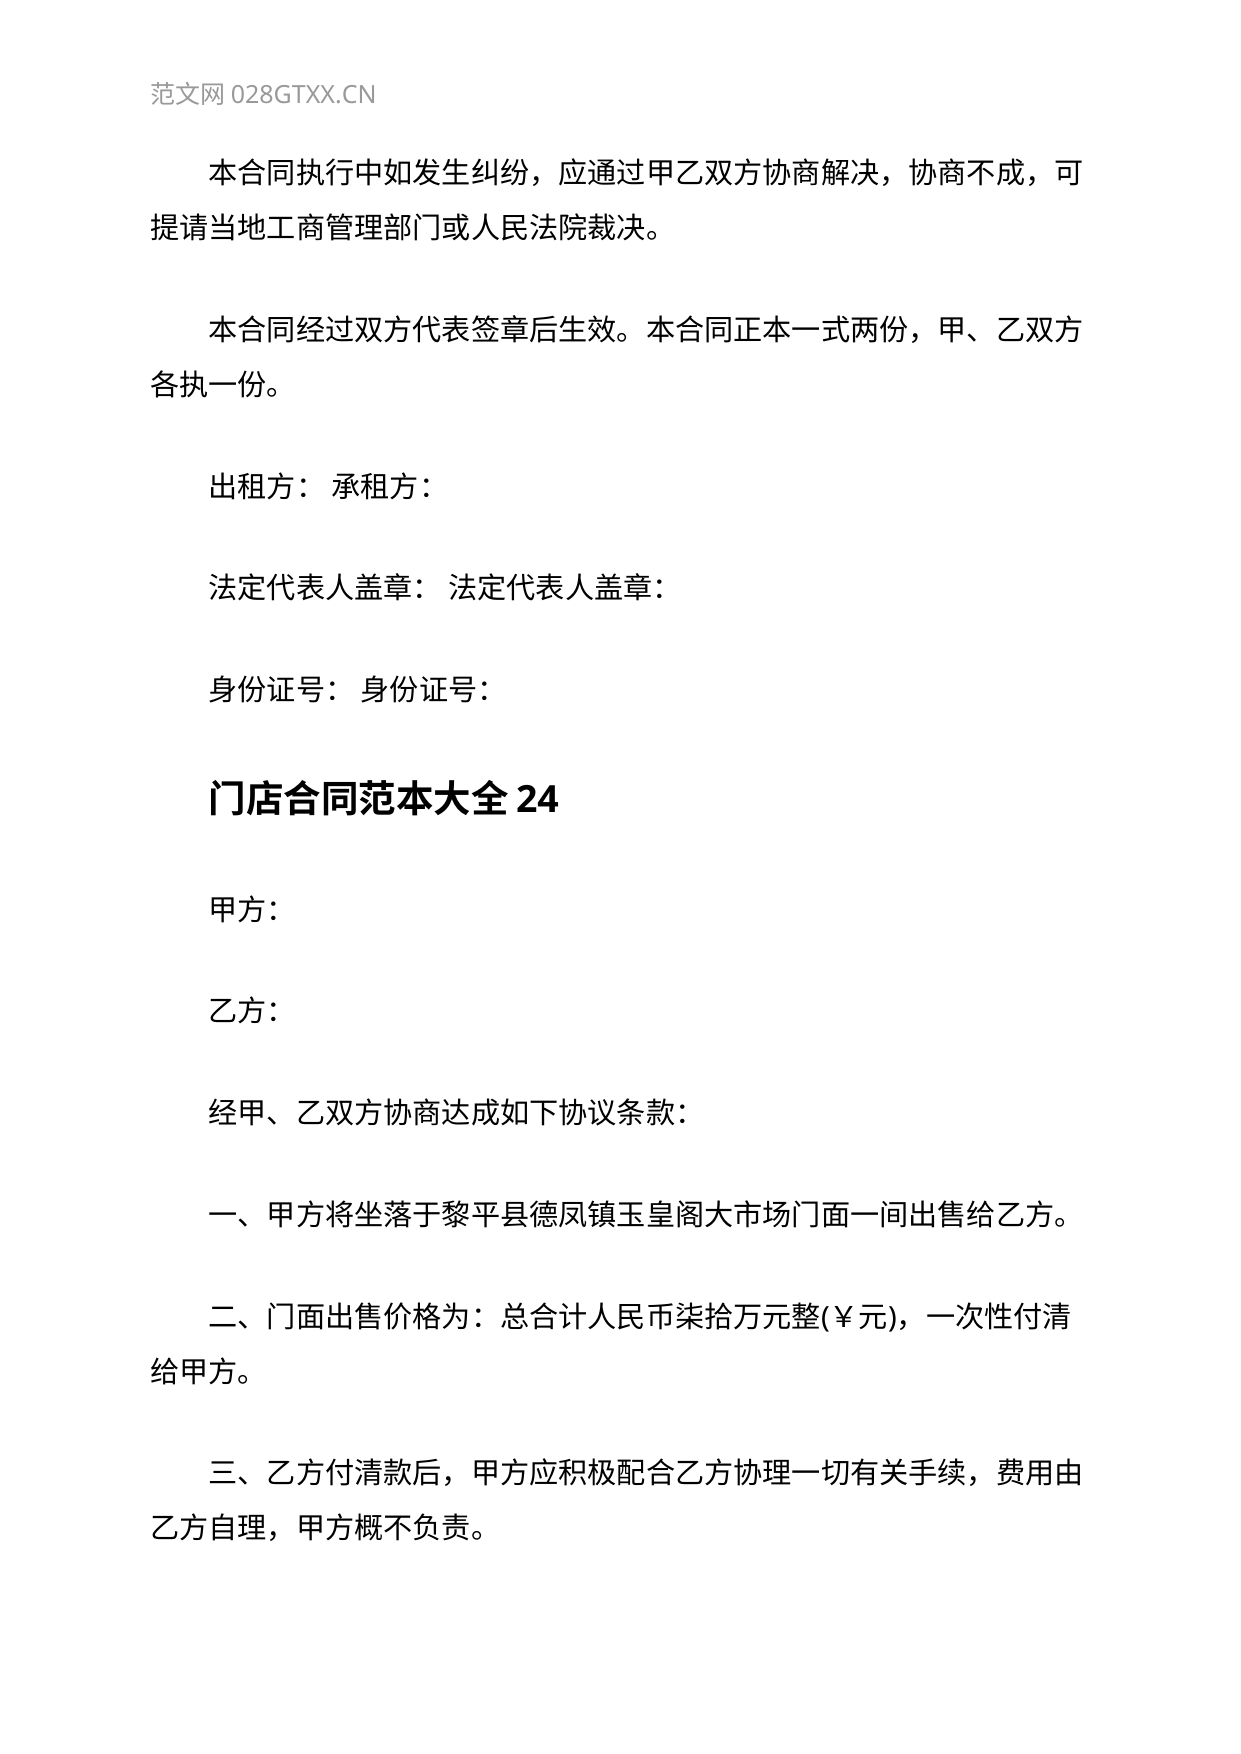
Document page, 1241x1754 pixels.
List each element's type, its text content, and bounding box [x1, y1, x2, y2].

text 三、乙方付清款后，甲方应积极配合乙方协理一切有关手续，费用由乙方自理，甲方概不负责。 [150, 1450, 1090, 1547]
text 法定代表人盖章： 法定代表人盖章： [150, 565, 1090, 607]
text 甲方： [150, 886, 1090, 928]
text 门店合同范本大全24 [150, 769, 1090, 823]
text 本合同经过双方代表签章后生效。本合同正本一式两份，甲、乙双方各执一份。 [150, 307, 1090, 404]
text 身份证号： 身份证号： [150, 667, 1090, 709]
text 经甲、乙双方协商达成如下协议条款： [150, 1090, 1090, 1132]
text 本合同执行中如发生纠纷，应通过甲乙双方协商解决，协商不成，可提请当地工商管理部门或人民法院裁决。 [150, 150, 1090, 247]
text 二、门面出售价格为：总合计人民币柒拾万元整(￥元)，一次性付清给甲方。 [150, 1293, 1090, 1391]
text 出租方： 承租方： [150, 463, 1090, 506]
text 一、甲方将坐落于黎平县德凤镇玉皇阁大市场门面一间出售给乙方。 [150, 1192, 1090, 1234]
text 乙方： [150, 988, 1090, 1030]
